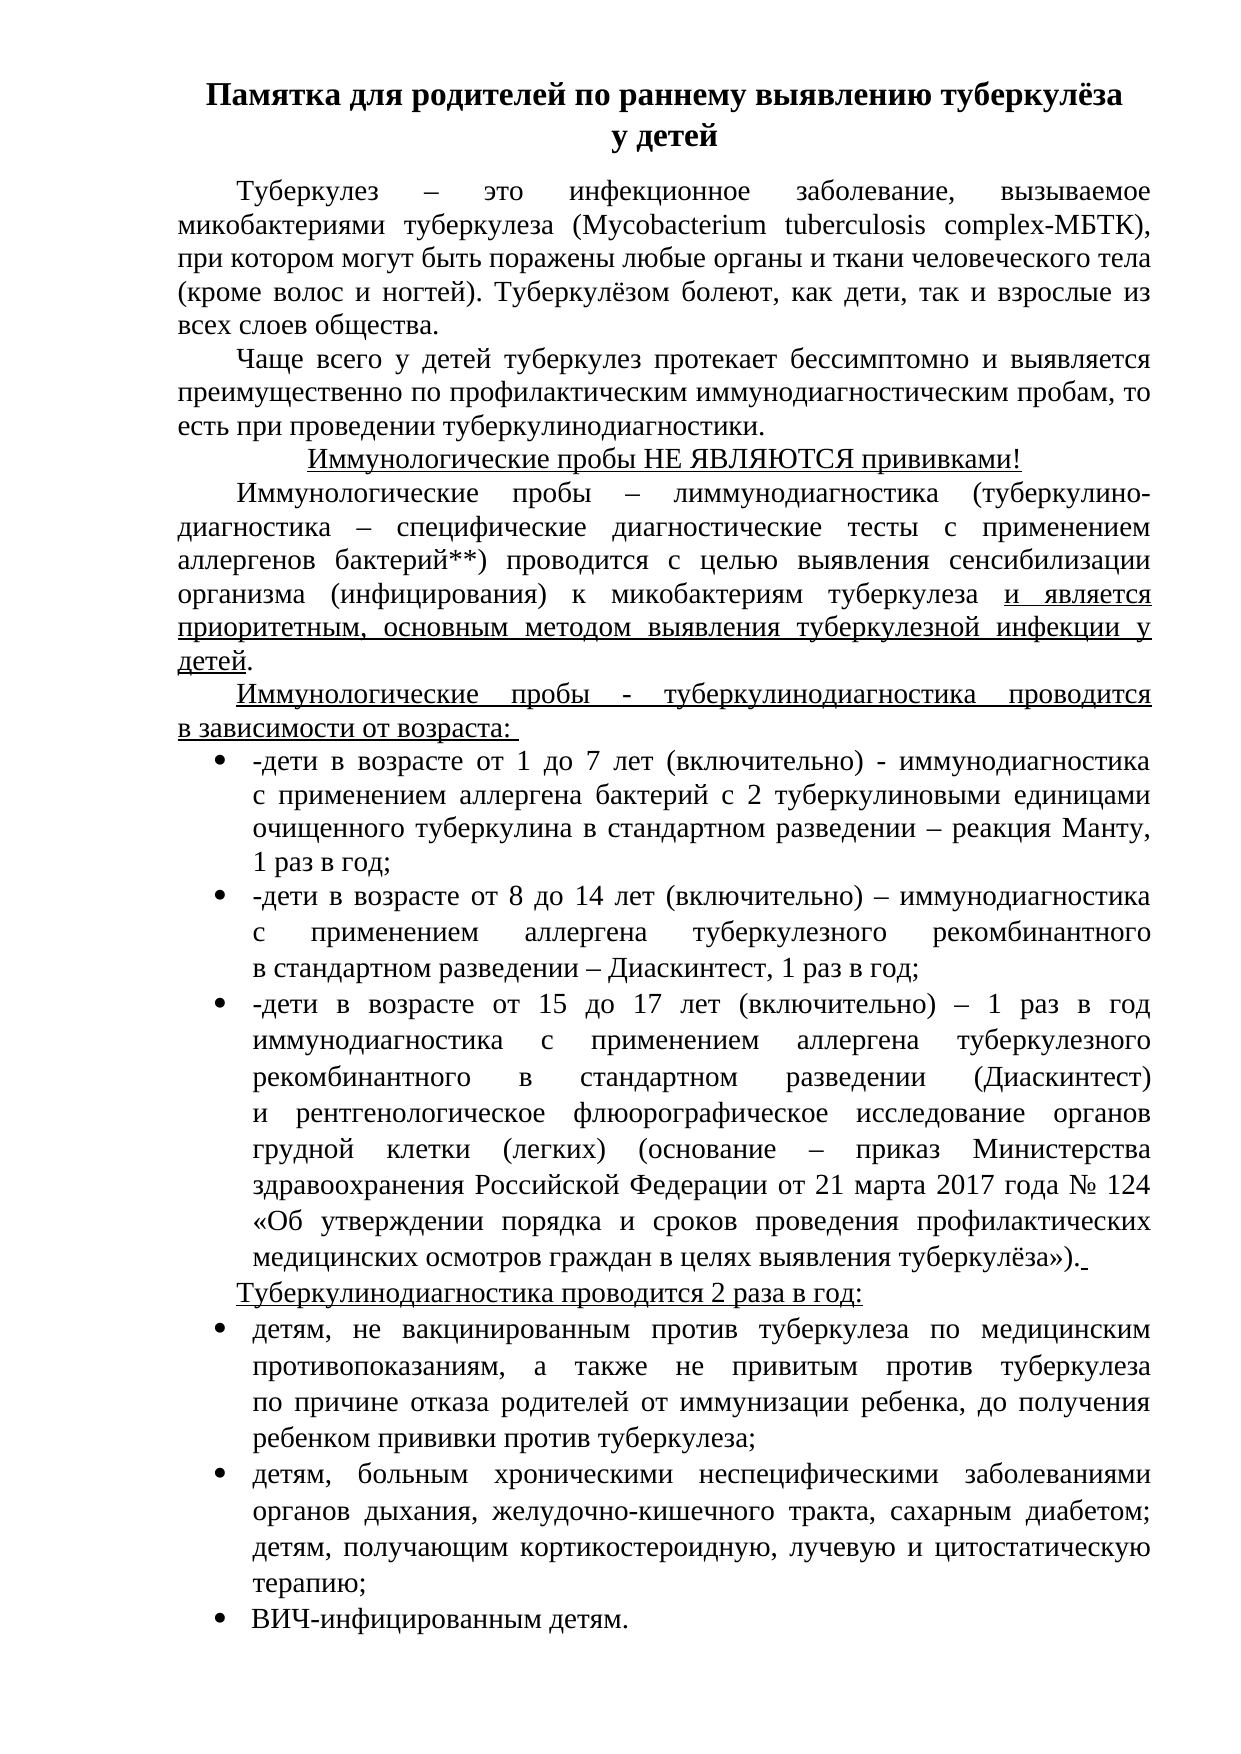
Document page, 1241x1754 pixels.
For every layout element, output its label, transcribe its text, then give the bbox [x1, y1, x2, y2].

text Памятка для родителей по раннему выявлению туберкулёза у детей [177, 74, 1152, 153]
list -дети в возрасте от 15 до 17 лет (включительно) – 1 раз в год иммунодиагностика с применением аллергена туберкулезного рекомбинантного в стандартном разведении (Диаскинтест) и рентгенологическое флюорографическое исследование органов грудной клетки (легких) (основание – приказ Министерства здравоохранения Российской Федерации от 21 марта 2017 года № 124 «Об утверждении порядка и сроков проведения профилактических медицинских осмотров граждан в целях выявления туберкулёза»). [215, 986, 1152, 1273]
text Иммунологические пробы НЕ ЯВЛЯЮТСЯ прививками! [177, 442, 1152, 475]
list -дети в возрасте от 8 до 14 лет (включительно) – иммунодиагностика с применением аллергена туберкулезного рекомбинантного в стандартном разведении – Диаскинтест, 1 раз в год; [215, 878, 1152, 984]
text Иммунологические пробы - туберкулинодиагностика проводится в зависимости от возраста: [177, 676, 1152, 743]
text Туберкулез – это инфекционное заболевание, вызываемое микобактериями туберкулеза (Mycobacterium tuberculosis complex-МБТК), при котором могут быть поражены любые органы и ткани человеческого тела (кроме волос и ногтей). Туберкулёзом болеют, как дети, так и взрослые из всех слоев общества. [177, 173, 1152, 341]
list детям, больным хроническими неспецифическими заболеваниями органов дыхания, желудочно-кишечного тракта, сахарным диабетом; детям, получающим кортикостероидную, лучевую и цитостатическую терапию; [215, 1456, 1152, 1598]
text Чаще всего у детей туберкулез протекает бессимптомно и выявляется преимущественно по профилактическим иммунодиагностическим пробам, то есть при проведении туберкулинодиагностики. [177, 341, 1152, 442]
text Иммунологические пробы – лиммунодиагностика (туберкулино-диагностика – специфические диагностические тесты с применением аллергенов бактерий**) проводится с целью выявления сенсибилизации организма (инфицирования) к микобактериям туберкулеза и является приоритетным, основным методом выявления туберкулезной инфекции у детей. [177, 475, 1152, 638]
list Туберкулинодиагностика проводится 2 раза в год: [236, 1276, 1152, 1309]
list -дети в возрасте от 1 до 7 лет (включительно) - иммунодиагностика с применением аллергена бактерий с 2 туберкулиновыми единицами очищенного туберкулина в стандартном разведении – реакция Манту, 1 раз в год; [215, 743, 1152, 878]
text Иммунологические пробы – лиммунодиагностика (туберкулино-диагностика – специфические диагностические тесты с применением аллергенов бактерий**) проводится с целью выявления сенсибилизации организма (инфицирования) к микобактериям туберкулеза и является приоритетным, основным методом выявления туберкулезной инфекции у детей. [177, 639, 1152, 676]
list детям, не вакцинированным против туберкулеза по медицинским противопоказаниям, а также не привитым против туберкулеза по причине отказа родителей от иммунизации ребенка, до получения ребенком прививки против туберкулеза; [215, 1312, 1152, 1454]
list ВИЧ-инфицированным детям. [215, 1601, 1152, 1635]
